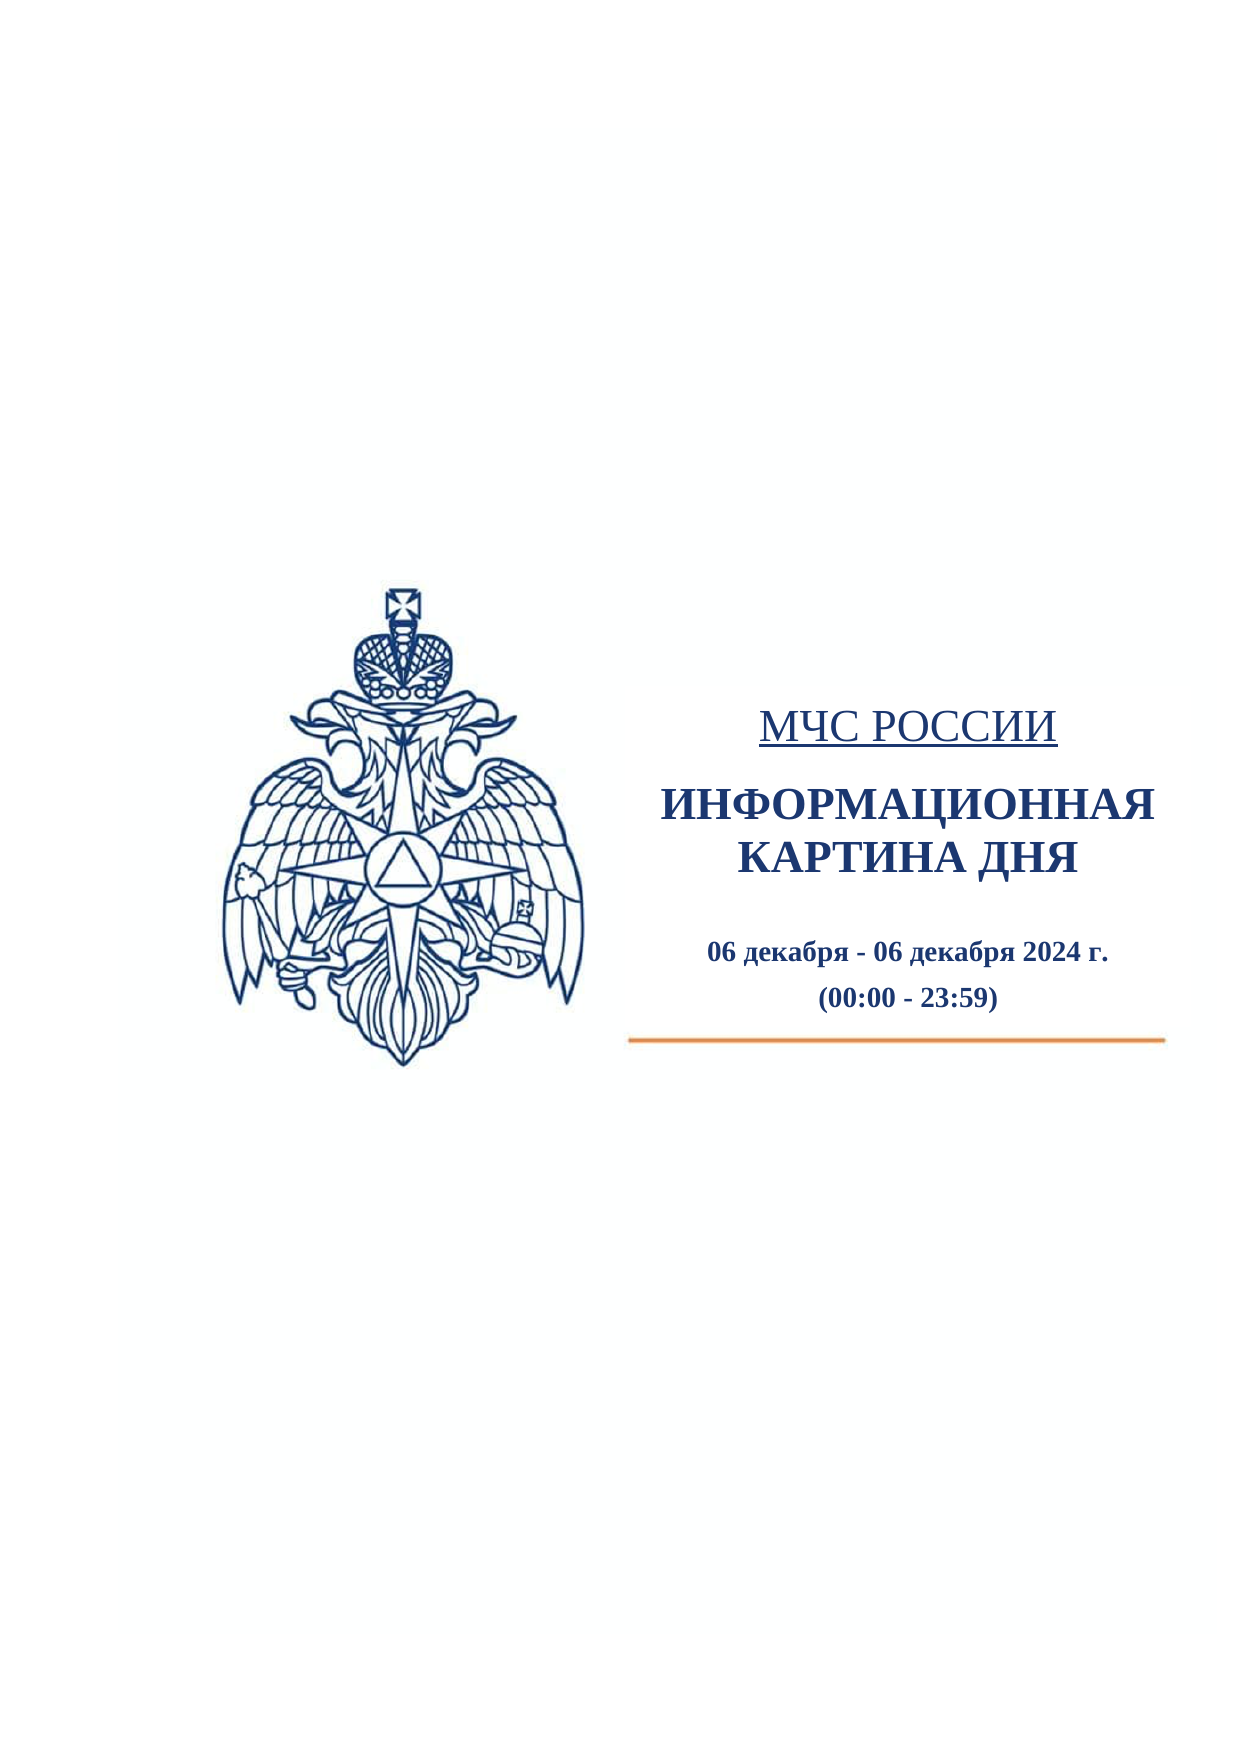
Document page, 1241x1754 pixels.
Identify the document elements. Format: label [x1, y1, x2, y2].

picture [118, 128, 1218, 1634]
